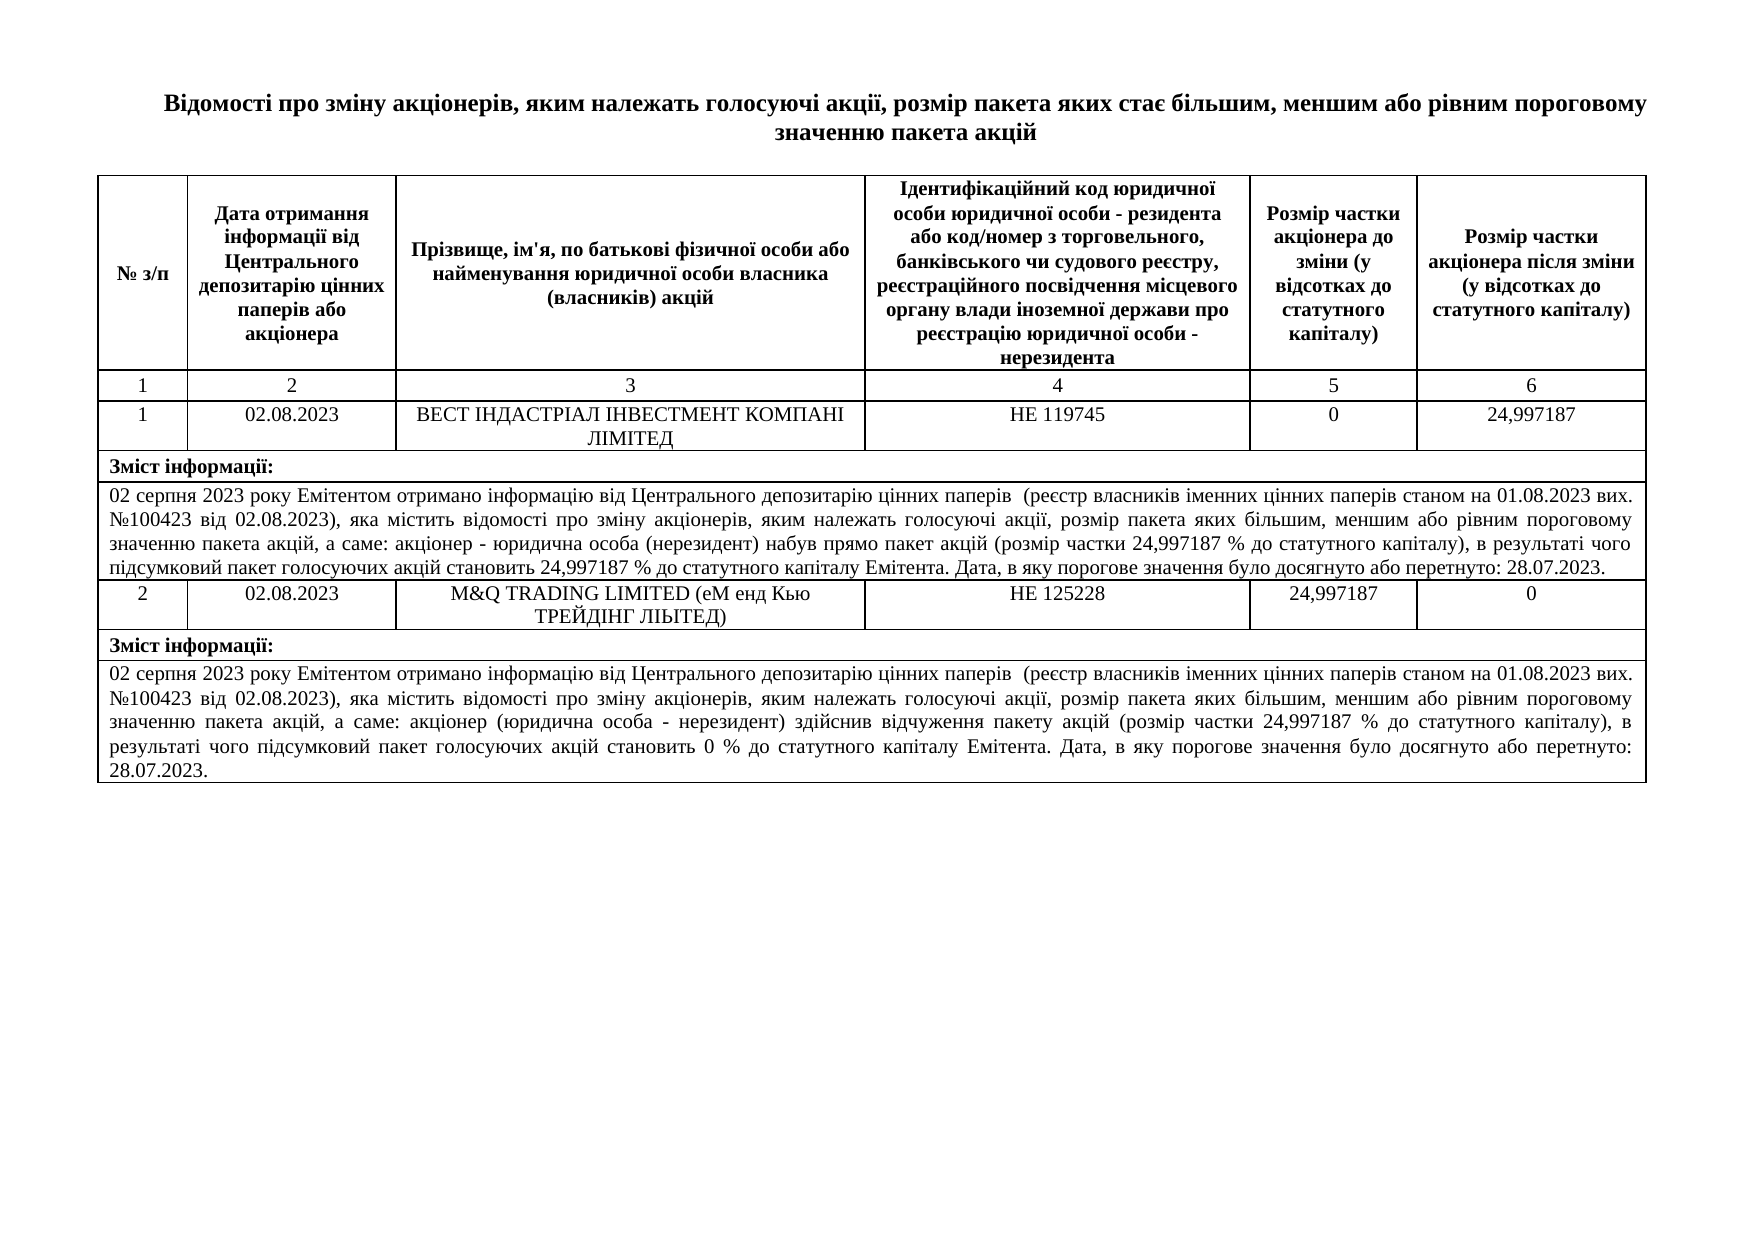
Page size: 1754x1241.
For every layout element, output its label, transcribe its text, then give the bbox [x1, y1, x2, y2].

table_header Дата отримання інформації від Центрального депозитарію цінних паперів або акціонера [188, 176, 395, 369]
table_cell 0 [1418, 581, 1645, 628]
table_header № з/п [99, 176, 187, 369]
text Відомості про зміну акціонерів, яким належать голосуючі акції, розмір пакета яких стає більшим, меншим або рівним пороговому значенню пакета акцій [146, 88, 1665, 146]
table_cell 2 [99, 581, 187, 628]
table_cell 5 [1251, 371, 1416, 400]
table_header Ідентифікаційний код юридичної особи юридичної особи - резидента або код/номер з торговельного, банківського чи судового реєстру, реєстраційного посвідчення місцевого органу влади іноземної держави про реєстрацію юридичної особи - нерезидента [866, 176, 1249, 369]
table_cell 24,997187 [1251, 581, 1416, 628]
table_cell Зміст інформації: [99, 630, 1645, 660]
table_cell 1 [99, 402, 187, 450]
table_cell Зміст інформації: [99, 451, 1645, 481]
table_cell 3 [397, 371, 864, 400]
table_cell 2 [188, 371, 395, 400]
table_header Розмір частки акціонера до зміни (у відсотках до статутного капіталу) [1251, 176, 1416, 369]
table_cell ВЕСТ ІНДАСТРІАЛ ІНВЕСТМЕНТ КОМПАНІ ЛІМІТЕД [397, 402, 864, 450]
table_cell 24,997187 [1418, 402, 1645, 450]
table_cell 0 [1251, 402, 1416, 450]
table_header Розмір частки акціонера після зміни (у відсотках до статутного капіталу) [1418, 176, 1645, 369]
table_cell 4 [866, 371, 1249, 400]
table_cell M&Q TRADING LIMITED (еМ енд Кью ТРЕЙДІНГ ЛІЬІТЕД) [397, 581, 864, 628]
table_header Прізвище, ім'я, по батькові фізичної особи або найменування юридичної особи власника (власників) акцій [397, 176, 864, 369]
table_cell HE 119745 [866, 402, 1249, 450]
table_cell 02 серпня 2023 року Емітентом отримано інформацію від Центрального депозитарію цінних паперів (реєстр власників іменних цінних паперів станом на 01.08.2023 вих.№100423 від 02.08.2023), яка містить відомості про зміну акціонерів, яким належать голосуючі акції, розмір пакета яких більшим, меншим або рівним пороговому значенню пакета акцій, а саме: акціонер - юридична особа (нерезидент) набув прямо пакет акцій (розмір частки 24,997187 % до статутного капіталу), в результаті чого підсумковий пакет голосуючих акцій становить 24,997187 % до статутного капіталу Емітента. Дата, в яку порогове значення було досягнуто або перетнуто: 28.07.2023. [99, 483, 1645, 579]
table_cell НЕ 125228 [866, 581, 1249, 628]
table_cell 1 [99, 371, 187, 400]
table_cell 02 серпня 2023 року Емітентом отримано інформацію від Центрального депозитарію цінних паперів (реєстр власників іменних цінних паперів станом на 01.08.2023 вих.№100423 від 02.08.2023), яка містить відомості про зміну акціонерів, яким належать голосуючі акції, розмір пакета яких більшим, меншим або рівним пороговому значенню пакета акцій, а саме: акціонер (юридична особа - нерезидент) здійснив відчуження пакету акцій (розмір частки 24,997187 % до статутного капіталу), в результаті чого підсумковий пакет голосуючих акцій становить 0 % до статутного капіталу Емітента. Дата, в яку порогове значення було досягнуто або перетнуто: 28.07.2023. [99, 661, 1645, 782]
table_cell 6 [1418, 371, 1645, 400]
table_cell 02.08.2023 [188, 581, 395, 628]
table_cell 02.08.2023 [188, 402, 395, 450]
